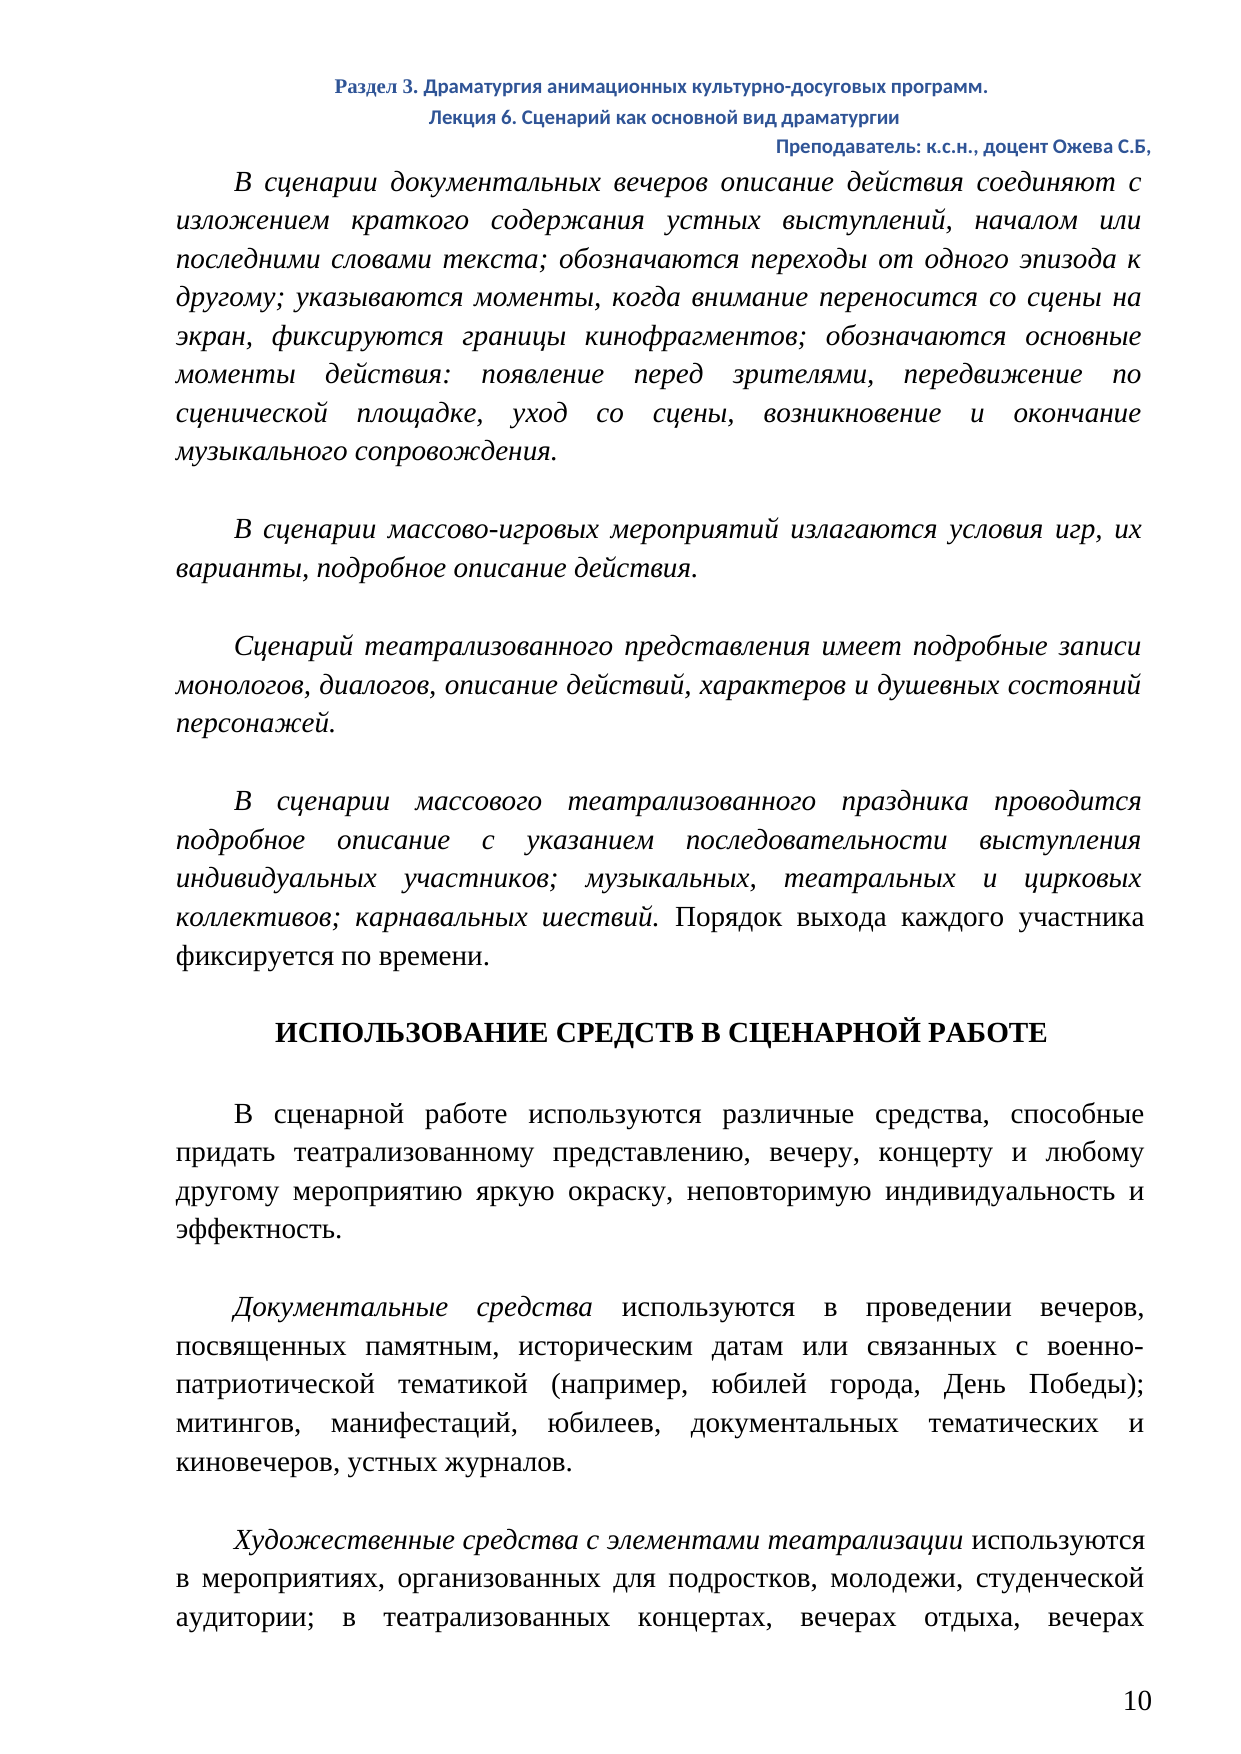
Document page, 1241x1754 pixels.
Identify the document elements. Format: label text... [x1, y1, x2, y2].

text Сценарий театрализованного представления имеет подробные записи монологов, диалогов, описание действий, характеров и душевных состояний персонажей. [176, 628, 1145, 739]
text Документальные средства используются в проведении вечеров, посвященных памятным, историческим датам или связанных с военно-патриотической тематикой (например, юбилей города, День Победы); митингов, манифестаций, юбилеев, документальных тематических и киновечеров, устных журналов. [176, 1289, 1145, 1477]
text В сценарии массово-игровых мероприятий излагаются условия игр, их варианты, подробное описание действия. [176, 512, 1145, 584]
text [176, 1522, 1145, 1632]
subtitle ИСПОЛЬЗОВАНИЕ СРЕДСТВ В СЦЕНАРНОЙ РАБОТЕ [177, 1015, 1146, 1049]
text В сценарии массового театрализованного праздника проводится подробное описание с указанием последовательности выступления индивидуальных участников; музыкальных, театральных и цирковых коллективов; карнавальных шествий. Порядок выхода каждого участника фиксируется по времени. [176, 783, 1145, 971]
text В сценарии документальных вечеров описание действия соединяют с изложением краткого содержания устных выступлений, началом или последними словами текста; обозначаются переходы от одного эпизода к другому; указываются моменты, когда внимание переносится со сцены на экран, фиксируются границы кинофрагментов; обозначаются основные моменты действия: появление перед зрителями, передвижение по сценической площадке, уход со сцены, возникновение и окончание музыкального сопровождения. [176, 164, 1145, 467]
text В сценарной работе используются различные средства, способные придать театрализованному представлению, вечеру, концерту и любому другому мероприятию яркую окраску, неповторимую индивидуальность и эффектность. [176, 1096, 1145, 1245]
